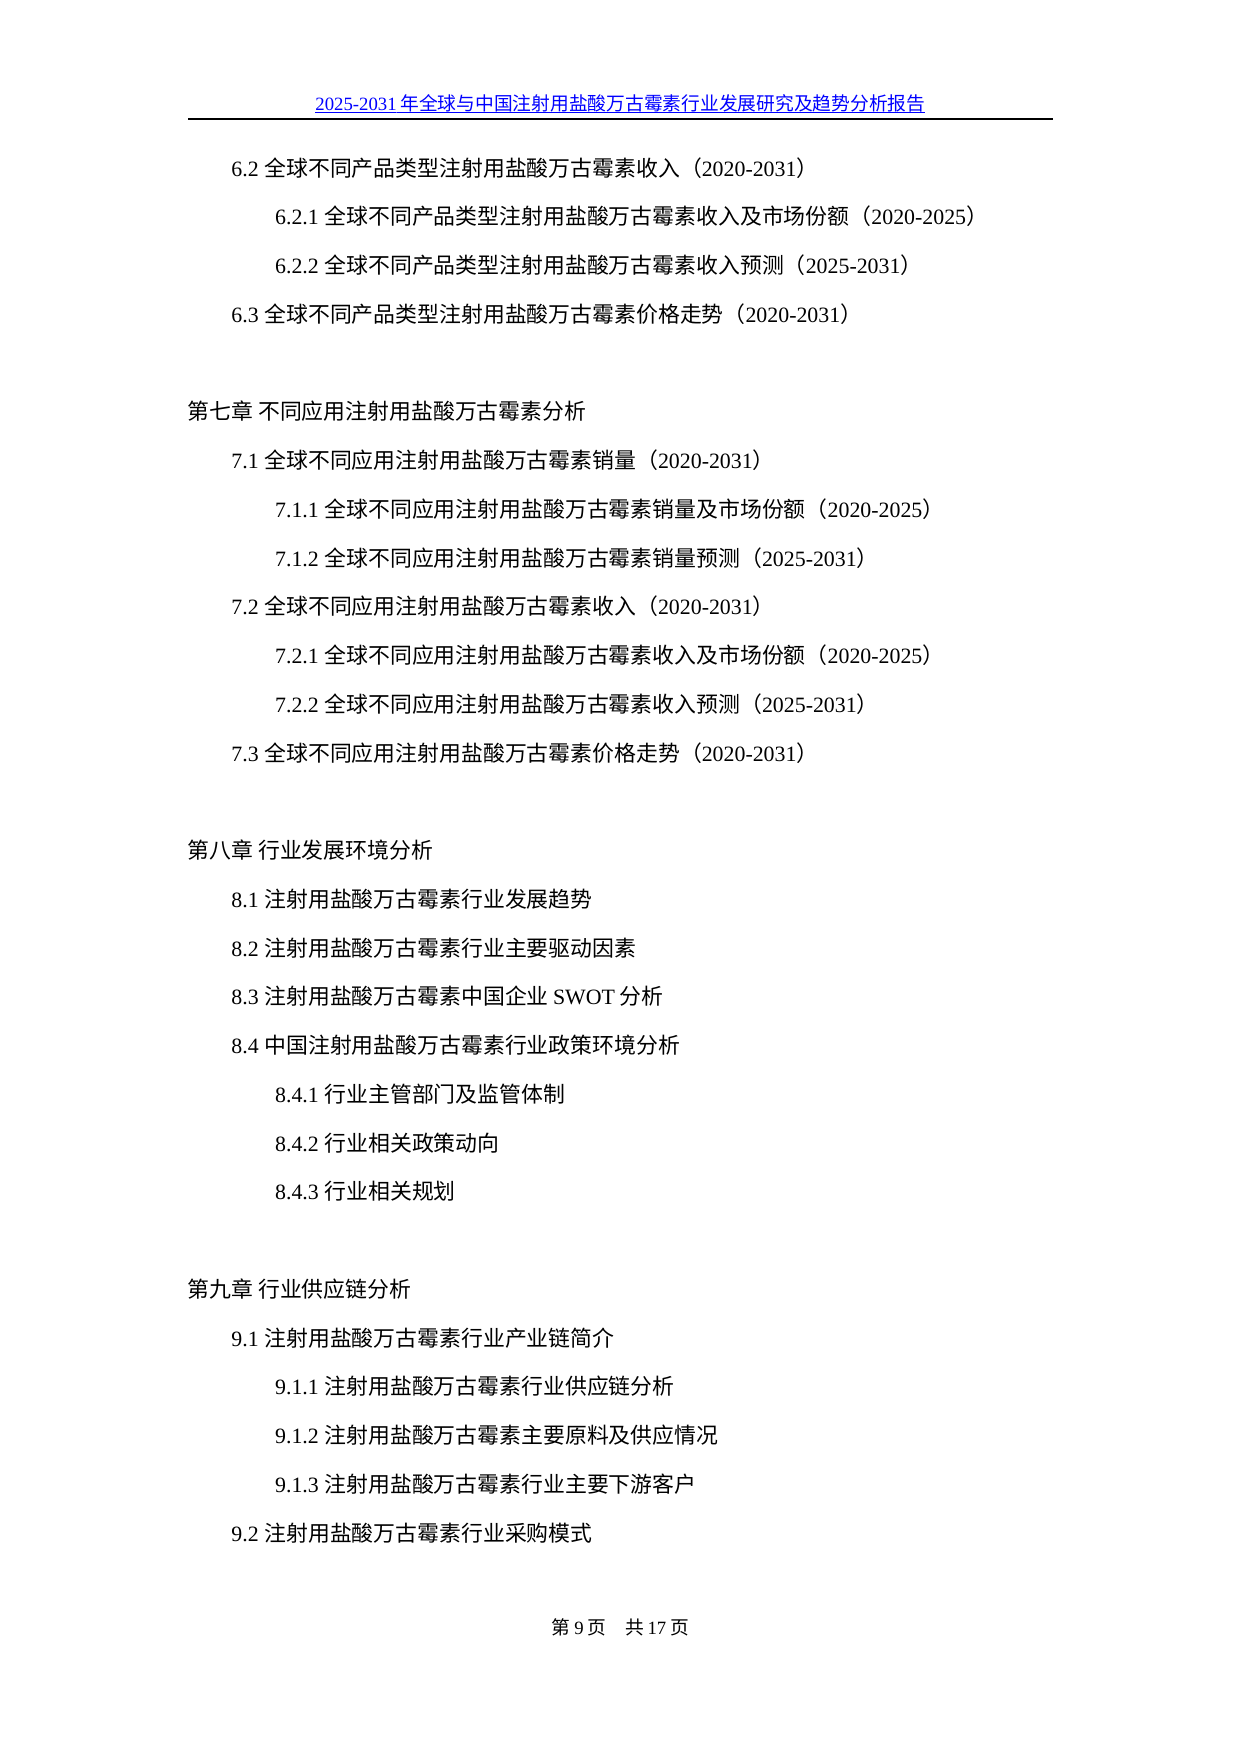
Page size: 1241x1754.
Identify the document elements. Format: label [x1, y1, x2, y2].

text [187, 150, 1053, 1548]
